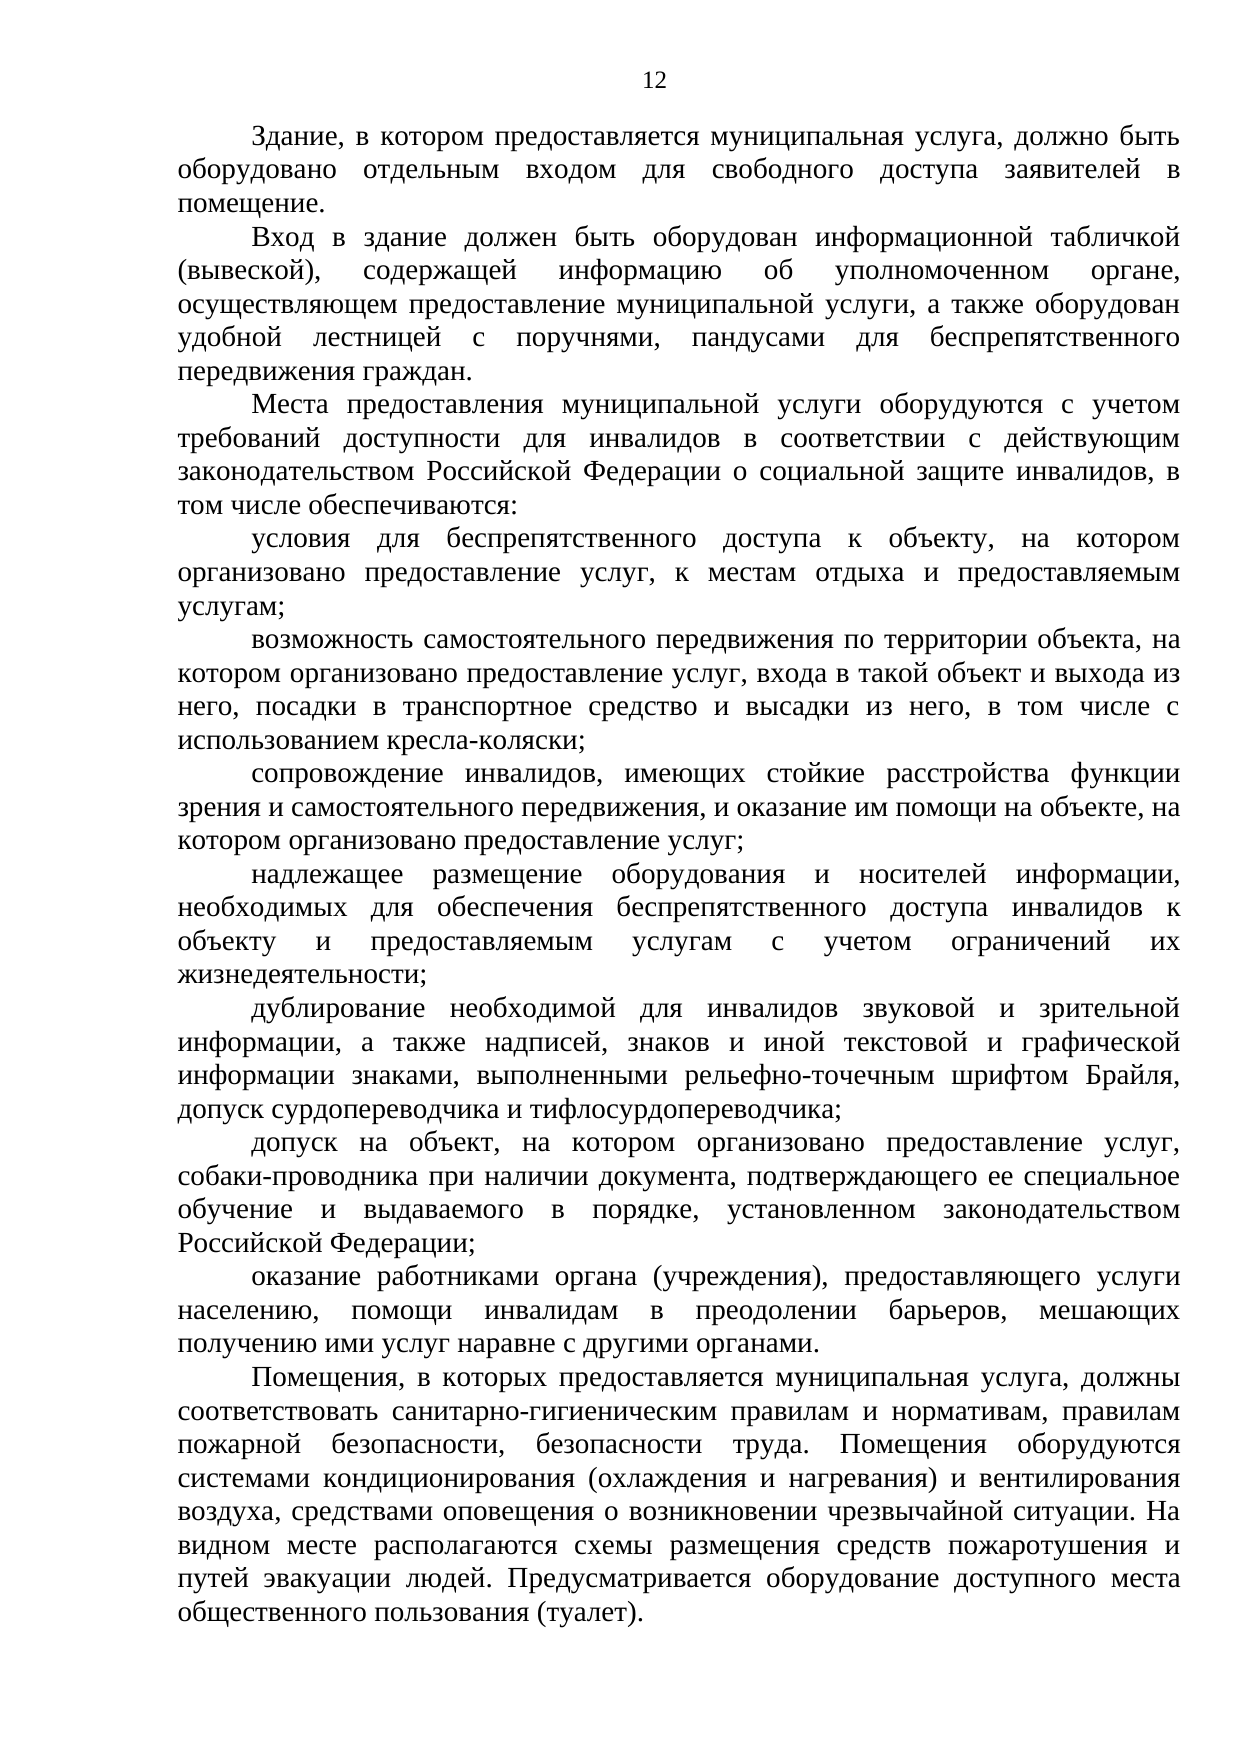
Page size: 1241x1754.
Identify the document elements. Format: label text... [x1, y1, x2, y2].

text сопровождение инвалидов, имеющих стойкие расстройства функции зрения и самостоятельного передвижения, и оказание им помощи на объекте, на котором организовано предоставление услуг; [177, 755, 1181, 856]
text дублирование необходимой для инвалидов звуковой и зрительной информации, а также надписей, знаков и иной текстовой и графической информации знаками, выполненными рельефно-точечным шрифтом Брайля, допуск сурдопереводчика и тифлосурдопереводчика; [177, 990, 1181, 1124]
text Здание, в котором предоставляется муниципальная услуга, должно быть оборудовано отдельным входом для свободного доступа заявителей в помещение. [177, 118, 1181, 219]
text Вход в здание должен быть оборудован информационной табличкой (вывеской), содержащей информацию об уполномоченном органе, осуществляющем предоставление муниципальной услуги, а также оборудован удобной лестницей с поручнями, пандусами для беспрепятственного передвижения граждан. [177, 219, 1181, 386]
text Помещения, в которых предоставляется муниципальная услуга, должны соответствовать санитарно-гигиеническим правилам и нормативам, правилам пожарной безопасности, безопасности труда. Помещения оборудуются системами кондиционирования (охлаждения и нагревания) и вентилирования воздуха, средствами оповещения о возникновении чрезвычайной ситуации. На видном месте располагаются схемы размещения средств пожаротушения и путей эвакуации людей. Предусматривается оборудование доступного места общественного пользования (туалет). [177, 1359, 1181, 1627]
text возможность самостоятельного передвижения по территории объекта, на котором организовано предоставление услуг, входа в такой объект и выхода из него, посадки в транспортное средство и высадки из него, в том числе с использованием кресла-коляски; [177, 621, 1181, 755]
text условия для беспрепятственного доступа к объекту, на котором организовано предоставление услуг, к местам отдыха и предоставляемым услугам; [177, 521, 1181, 621]
text оказание работниками органа (учреждения), предоставляющего услуги населению, помощи инвалидам в преодолении барьеров, мешающих получению ими услуг наравне с другими органами. [177, 1258, 1181, 1359]
text допуск на объект, на котором организовано предоставление услуг, собаки-проводника при наличии документа, подтверждающего ее специальное обучение и выдаваемого в порядке, установленном законодательством Российской Федерации; [177, 1124, 1181, 1258]
text Места предоставления муниципальной услуги оборудуются с учетом требований доступности для инвалидов в соответствии с действующим законодательством Российской Федерации о социальной защите инвалидов, в том числе обеспечиваются: [177, 386, 1181, 521]
text надлежащее размещение оборудования и носителей информации, необходимых для обеспечения беспрепятственного доступа инвалидов к объекту и предоставляемым услугам с учетом ограничений их жизнедеятельности; [177, 856, 1181, 990]
